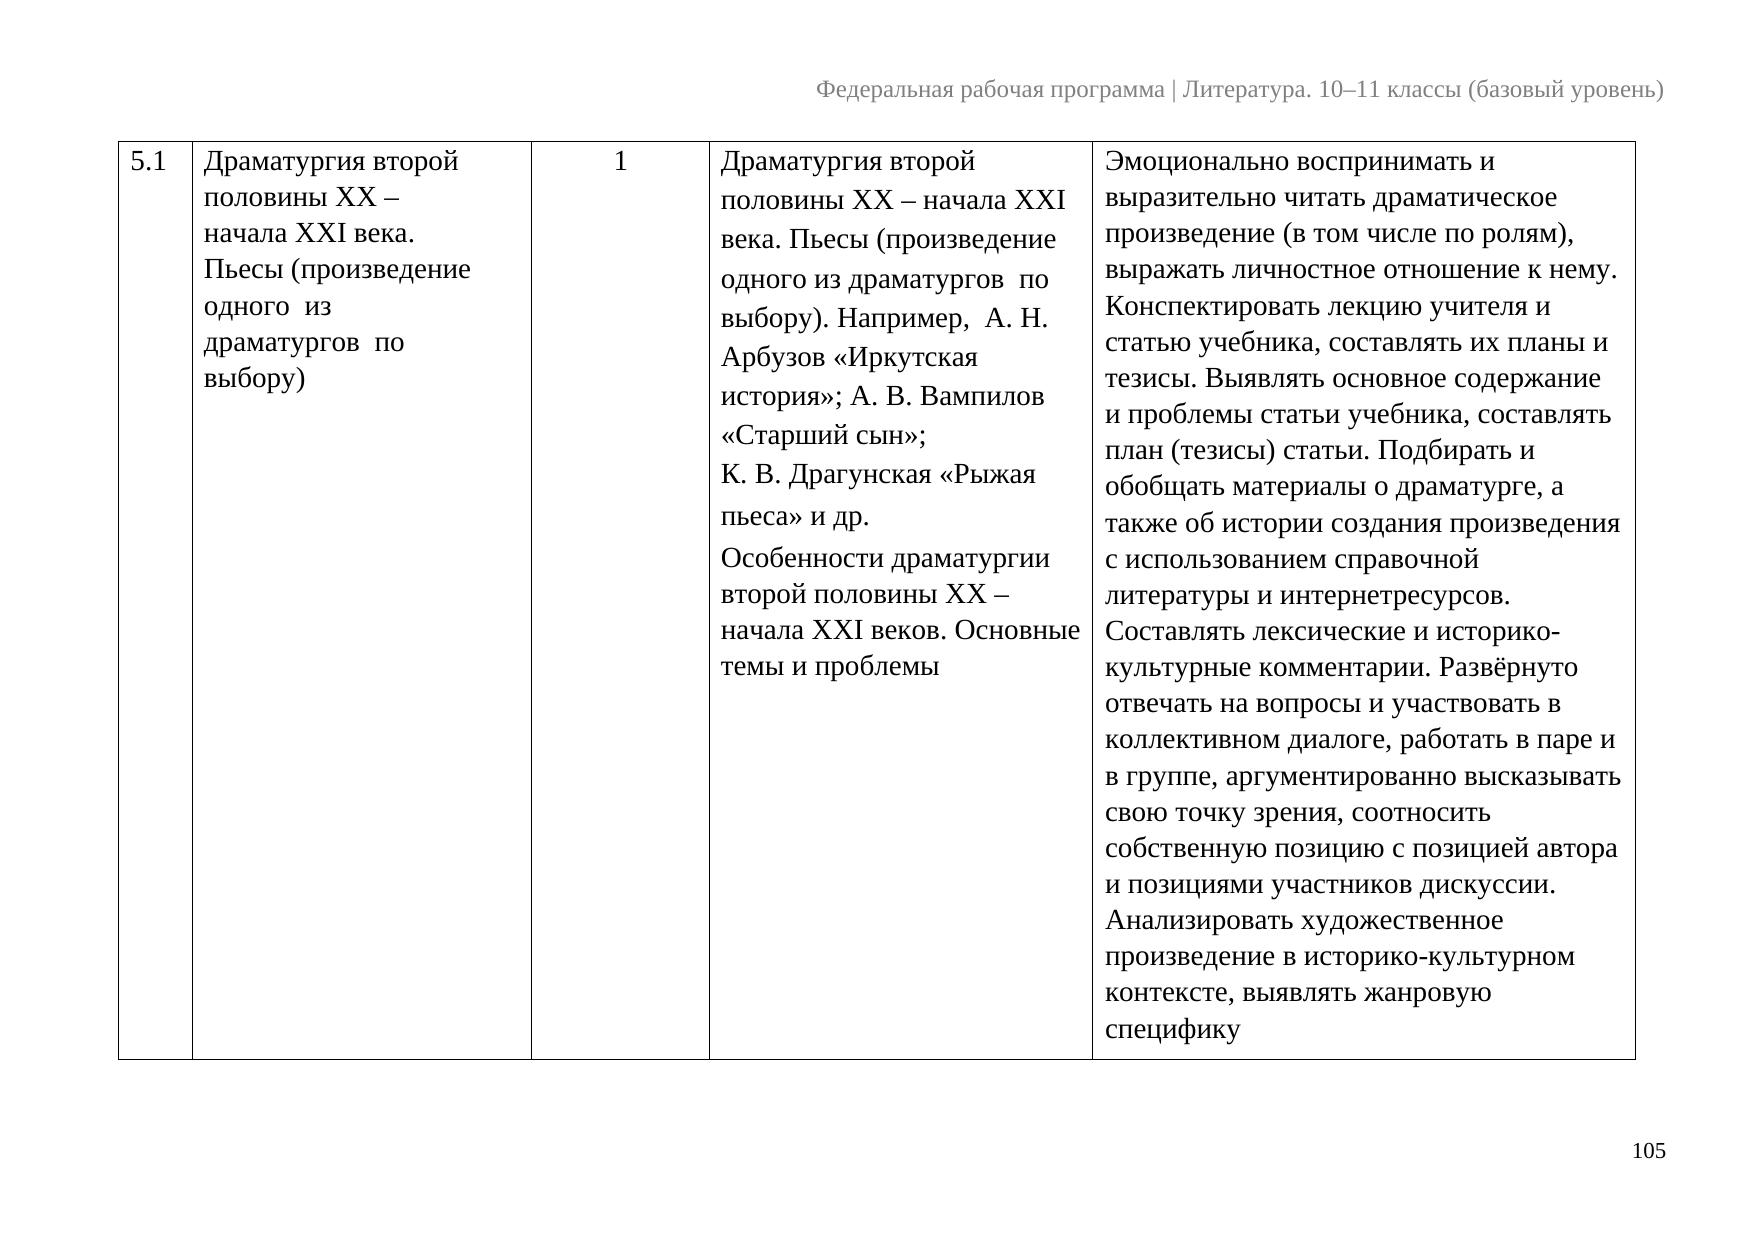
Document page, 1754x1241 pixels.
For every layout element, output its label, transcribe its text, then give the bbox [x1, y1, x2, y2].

table_cell 5.1 [119, 142, 192, 1059]
table_cell Драматургия второй половины ХХ – начала XXI века. Пьесы (произведение одного из драматургов по выбору) [193, 142, 531, 1059]
table_cell Драматургия второй половины ХХ – начала XXI века. Пьесы (произведение одного из драматургов по выбору). Например, А. Н. Арбузов «Иркутская история»; А. В. Вампилов «Старший сын»; К. В. Драгунская «Рыжая пьеса» и др. Особенности драматургии второй половины ХХ – начала ХХI веков. Основные темы и проблемы [710, 142, 1092, 1059]
table_cell 1 [532, 142, 709, 1059]
table_cell Эмоционально воспринимать и выразительно читать драматическое произведение (в том числе по ролям), выражать личностное отношение к нему. Конспектировать лекцию учителя и статью учебника, составлять их планы и тезисы. Выявлять основное содержание и проблемы статьи учебника, составлять план (тезисы) статьи. Подбирать и обобщать материалы о драматурге, а также об истории создания произведения с использованием справочной литературы и интернетресурсов. Составлять лексические и историко-культурные комментарии. Развёрнуто отвечать на вопросы и участвовать в коллективном диалоге, работать в паре и в группе, аргументированно высказывать свою точку зрения, соотносить собственную позицию с позицией автора и позициями участников дискуссии. Анализировать художественное произведение в историко-культурном контексте, выявлять жанровую специфику [1093, 142, 1635, 1059]
